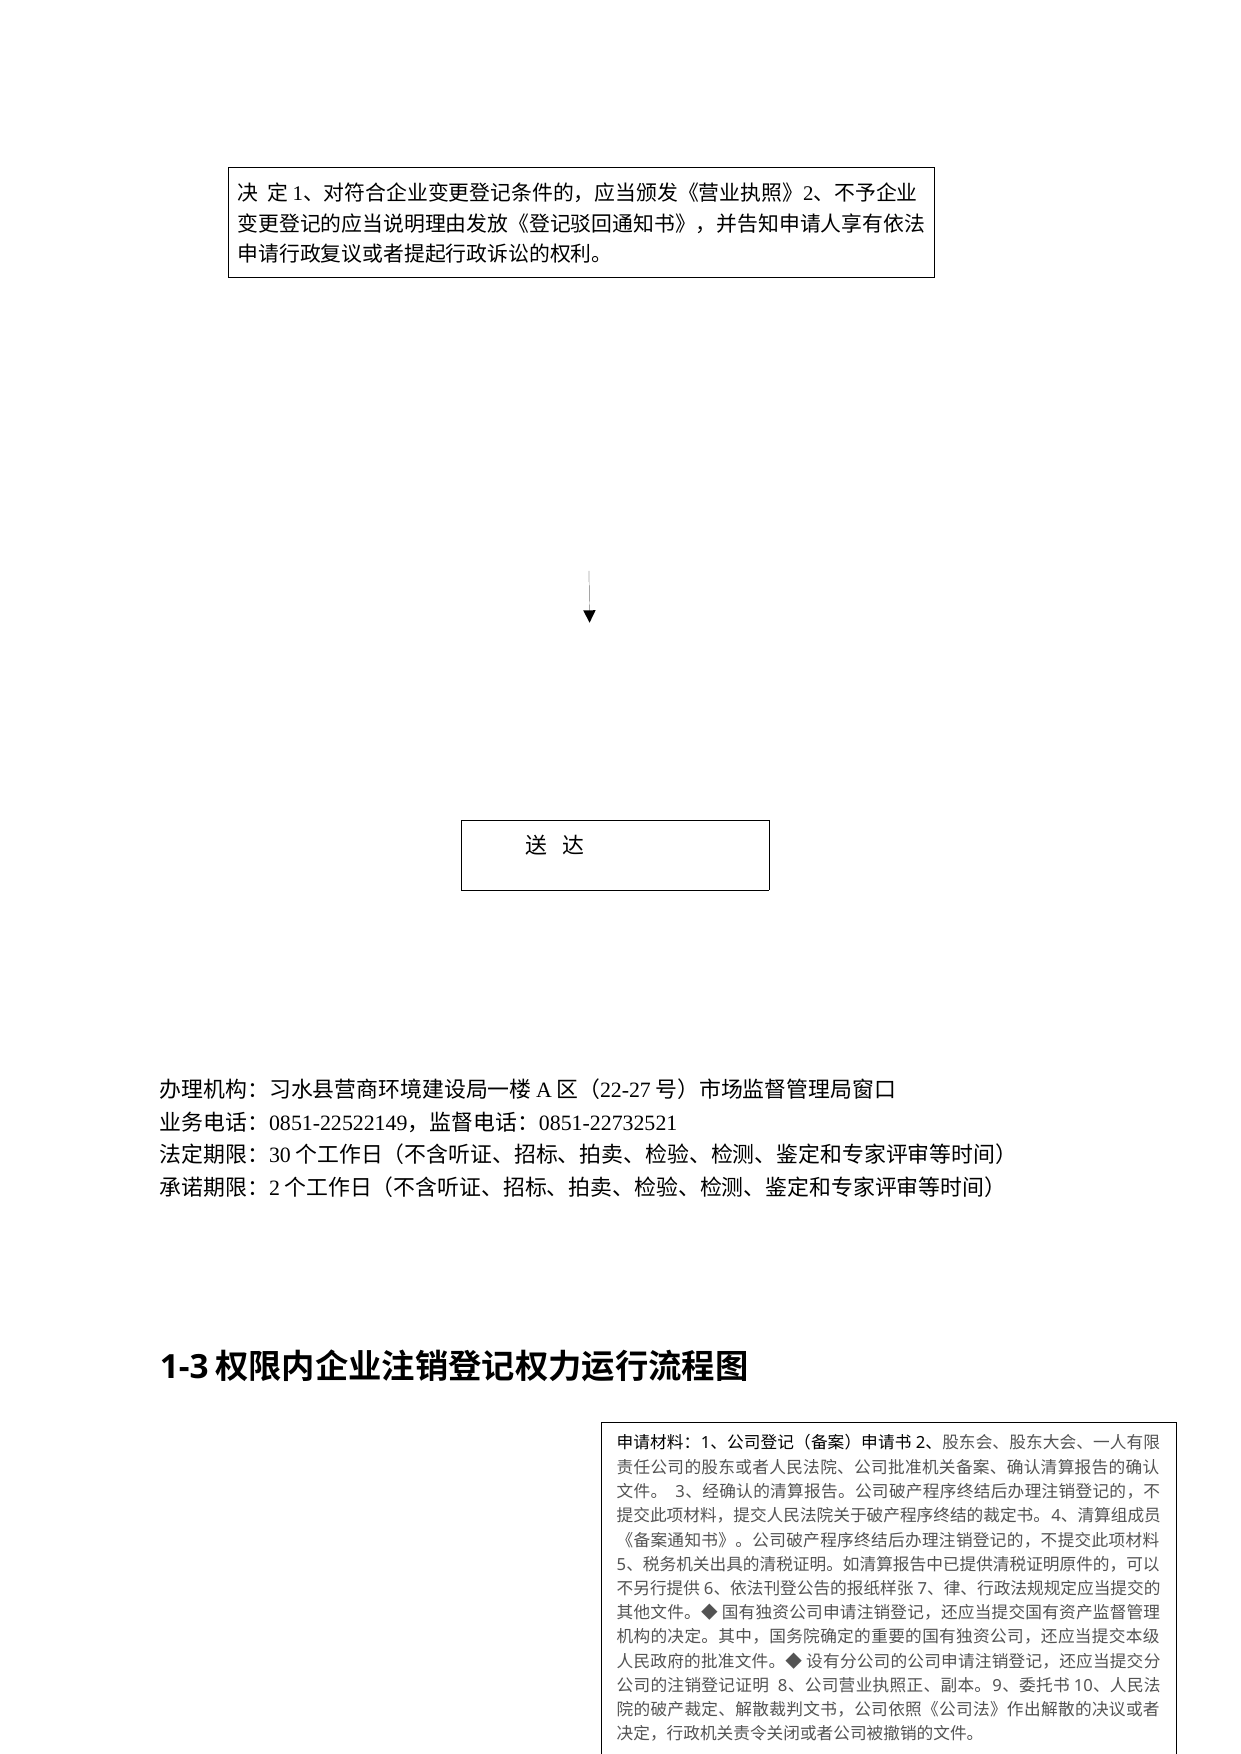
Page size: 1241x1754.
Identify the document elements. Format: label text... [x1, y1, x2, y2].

text 承诺期限：2个工作日（不含听证、招标、拍卖、检验、检测、鉴定和专家评审等时间） [159, 1169, 1098, 1202]
text 1-3权限内企业注销登记权力运行流程图 [159, 1332, 1098, 1397]
text 法定期限：30个工作日（不含听证、招标、拍卖、检验、检测、鉴定和专家评审等时间） [159, 1137, 1098, 1169]
text 办理机构：习水县营商环境建设局一楼A区（22-27号）市场监督管理局窗口 [159, 1072, 1098, 1104]
text 业务电话：0851-22522149，监督电话：0851-22732521 [159, 1104, 1098, 1137]
